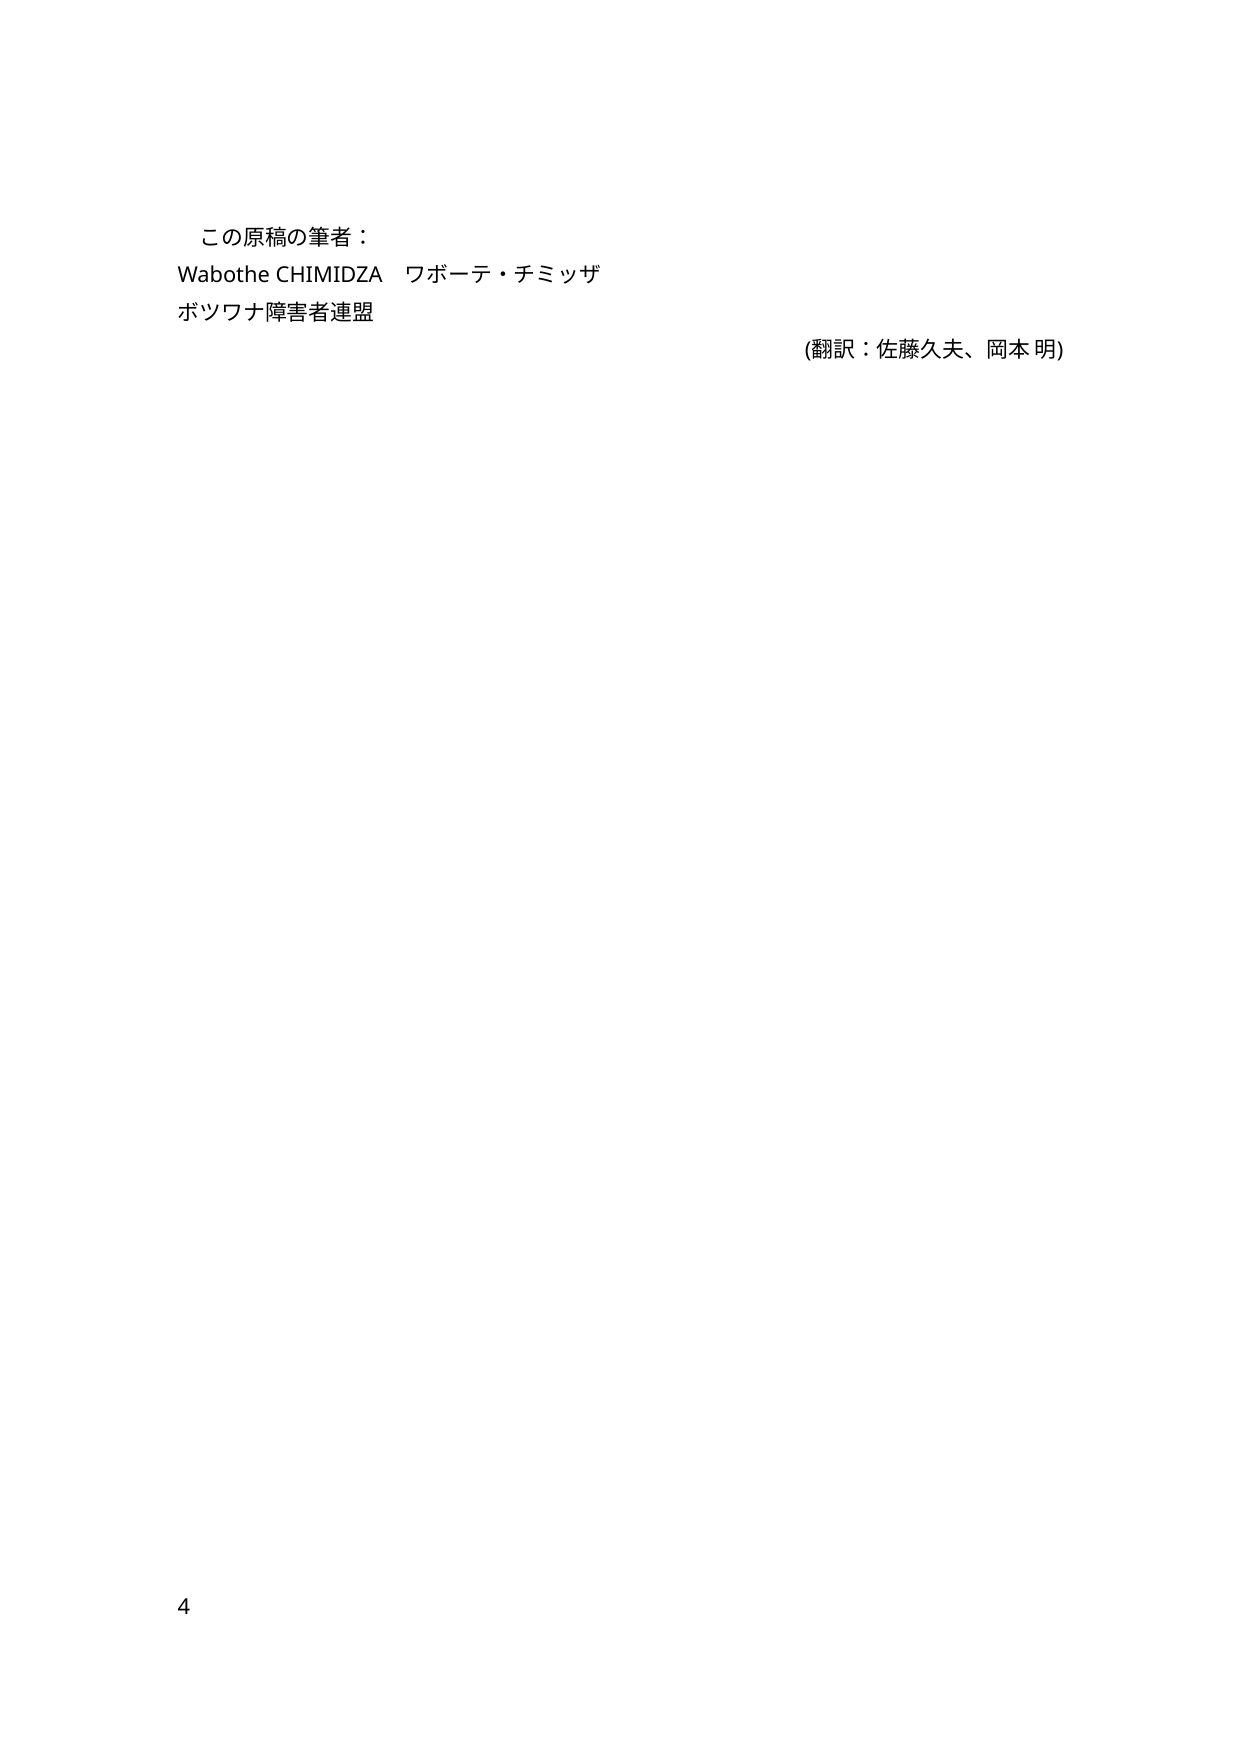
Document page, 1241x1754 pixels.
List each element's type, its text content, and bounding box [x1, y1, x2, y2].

text ボツワナ障害者連盟 [177, 292, 1063, 329]
text この原稿の筆者： [177, 217, 1063, 254]
text (翻訳：佐藤久夫、岡本 明) [177, 329, 1063, 367]
text Wabothe CHIMIDZA ワボーテ・チミッザ [177, 254, 1063, 292]
